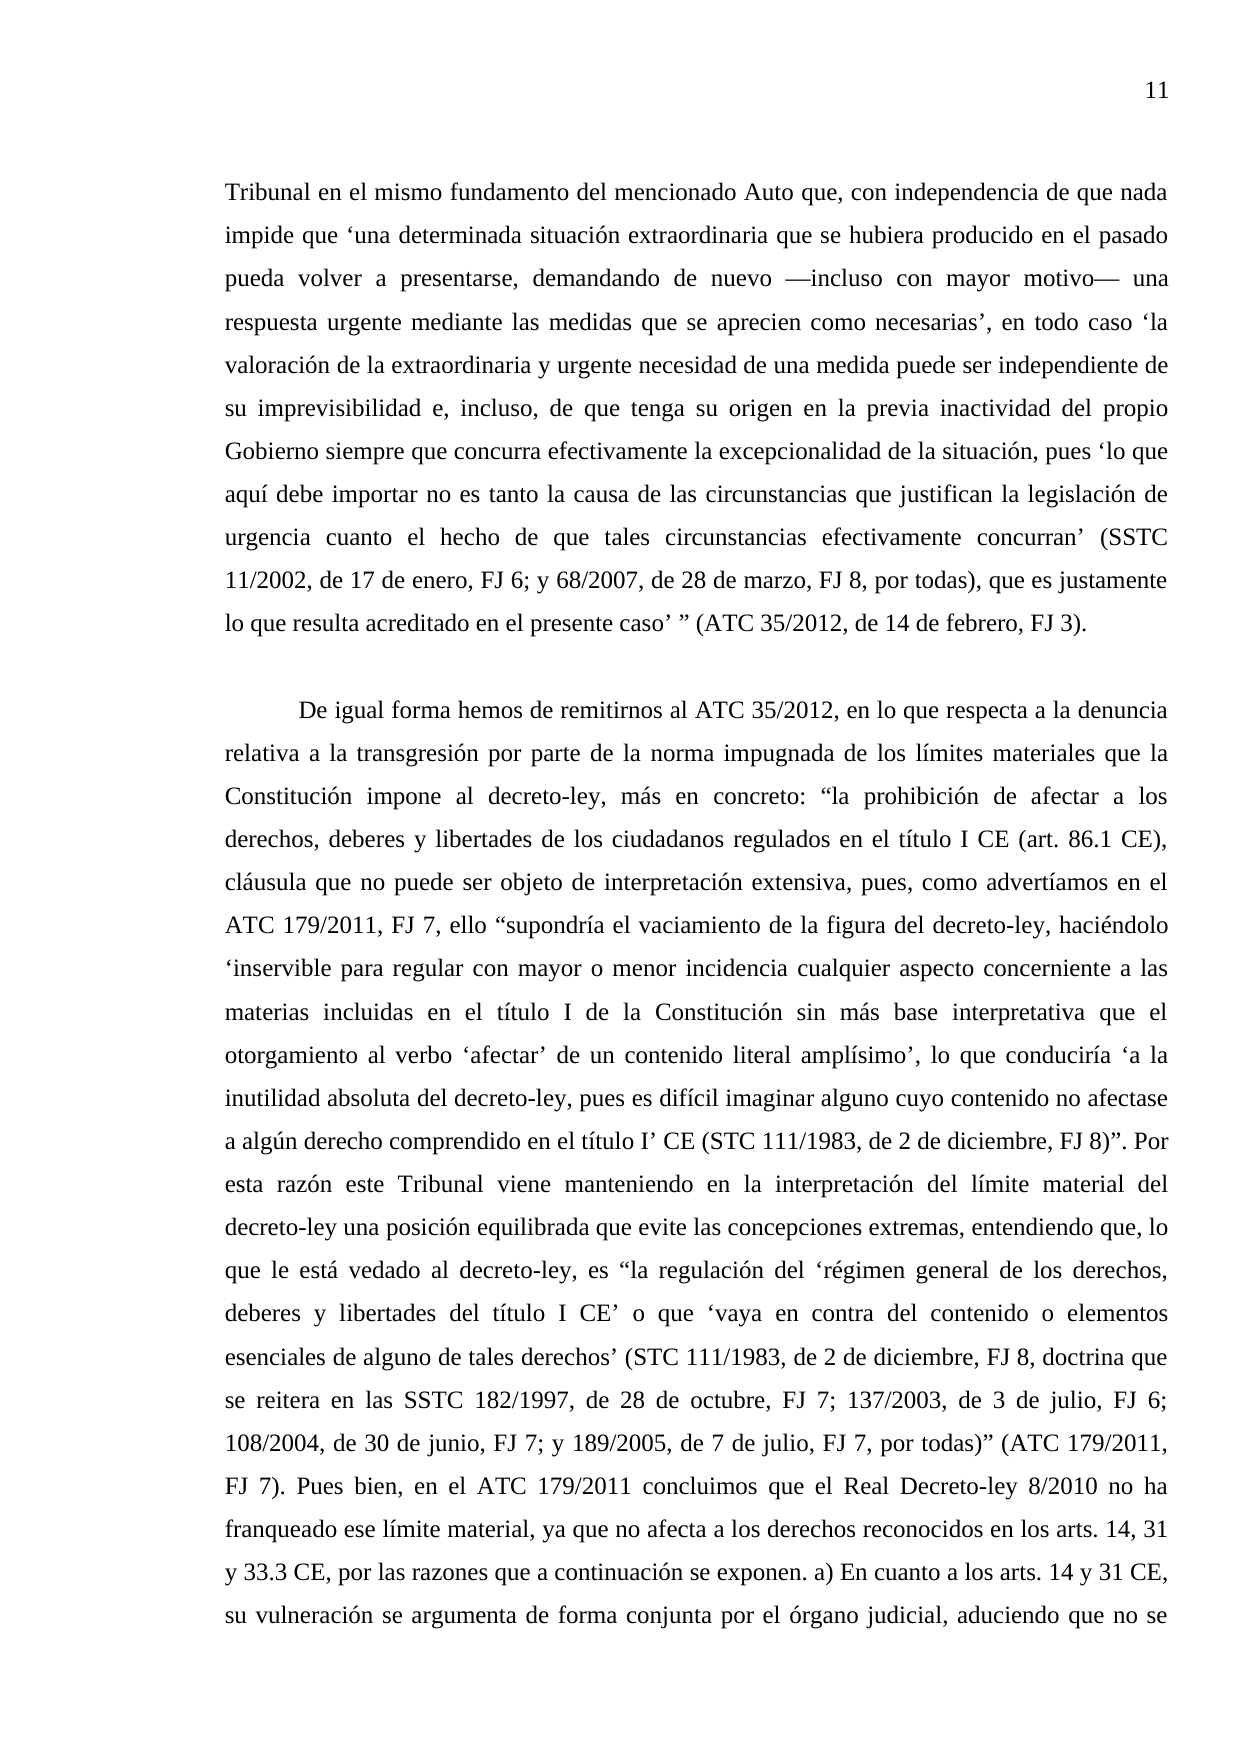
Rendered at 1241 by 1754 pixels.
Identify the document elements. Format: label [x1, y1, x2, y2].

text [224, 695, 1169, 1629]
text [224, 177, 1169, 637]
